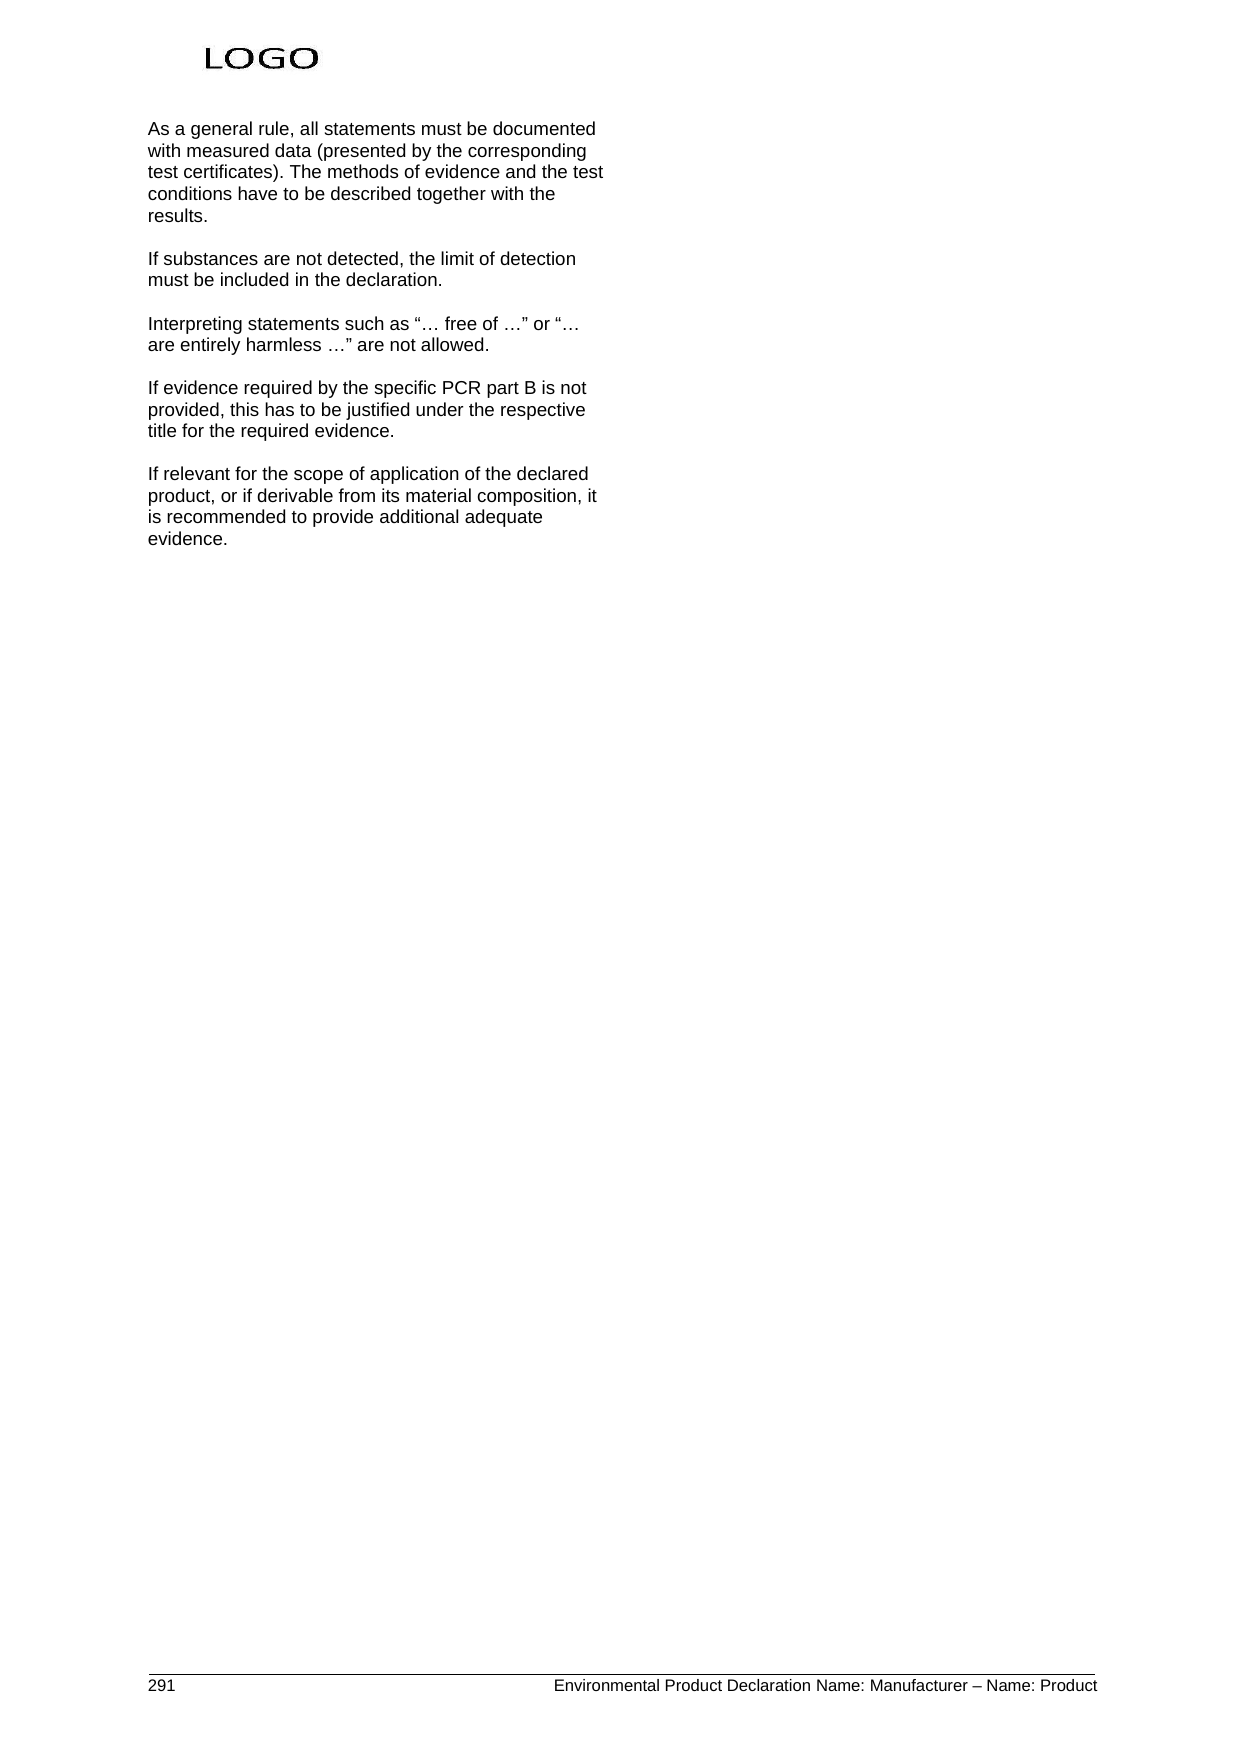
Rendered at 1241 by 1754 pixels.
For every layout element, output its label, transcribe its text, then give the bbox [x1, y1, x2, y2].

picture [148, 15, 624, 104]
text As a general rule, all statements must be documented with measured data (presented by the corresponding test certificates). The methods of evidence and the test conditions have to be described together with the results. [148, 118, 605, 226]
text If evidence required by the specific PCR part B is not provided, this has to be justified under the respective title for the required evidence. [148, 377, 605, 442]
text Interpreting statements such as “… free of …” or “… are entirely harmless …” are not allowed. [148, 312, 605, 355]
text If substances are not detected, the limit of detection must be included in the declaration. [148, 248, 605, 291]
list If relevant for the scope of application of the declared product, or if derivable from its material composition, it is recommended to provide additional adequate evidence. [148, 463, 605, 549]
